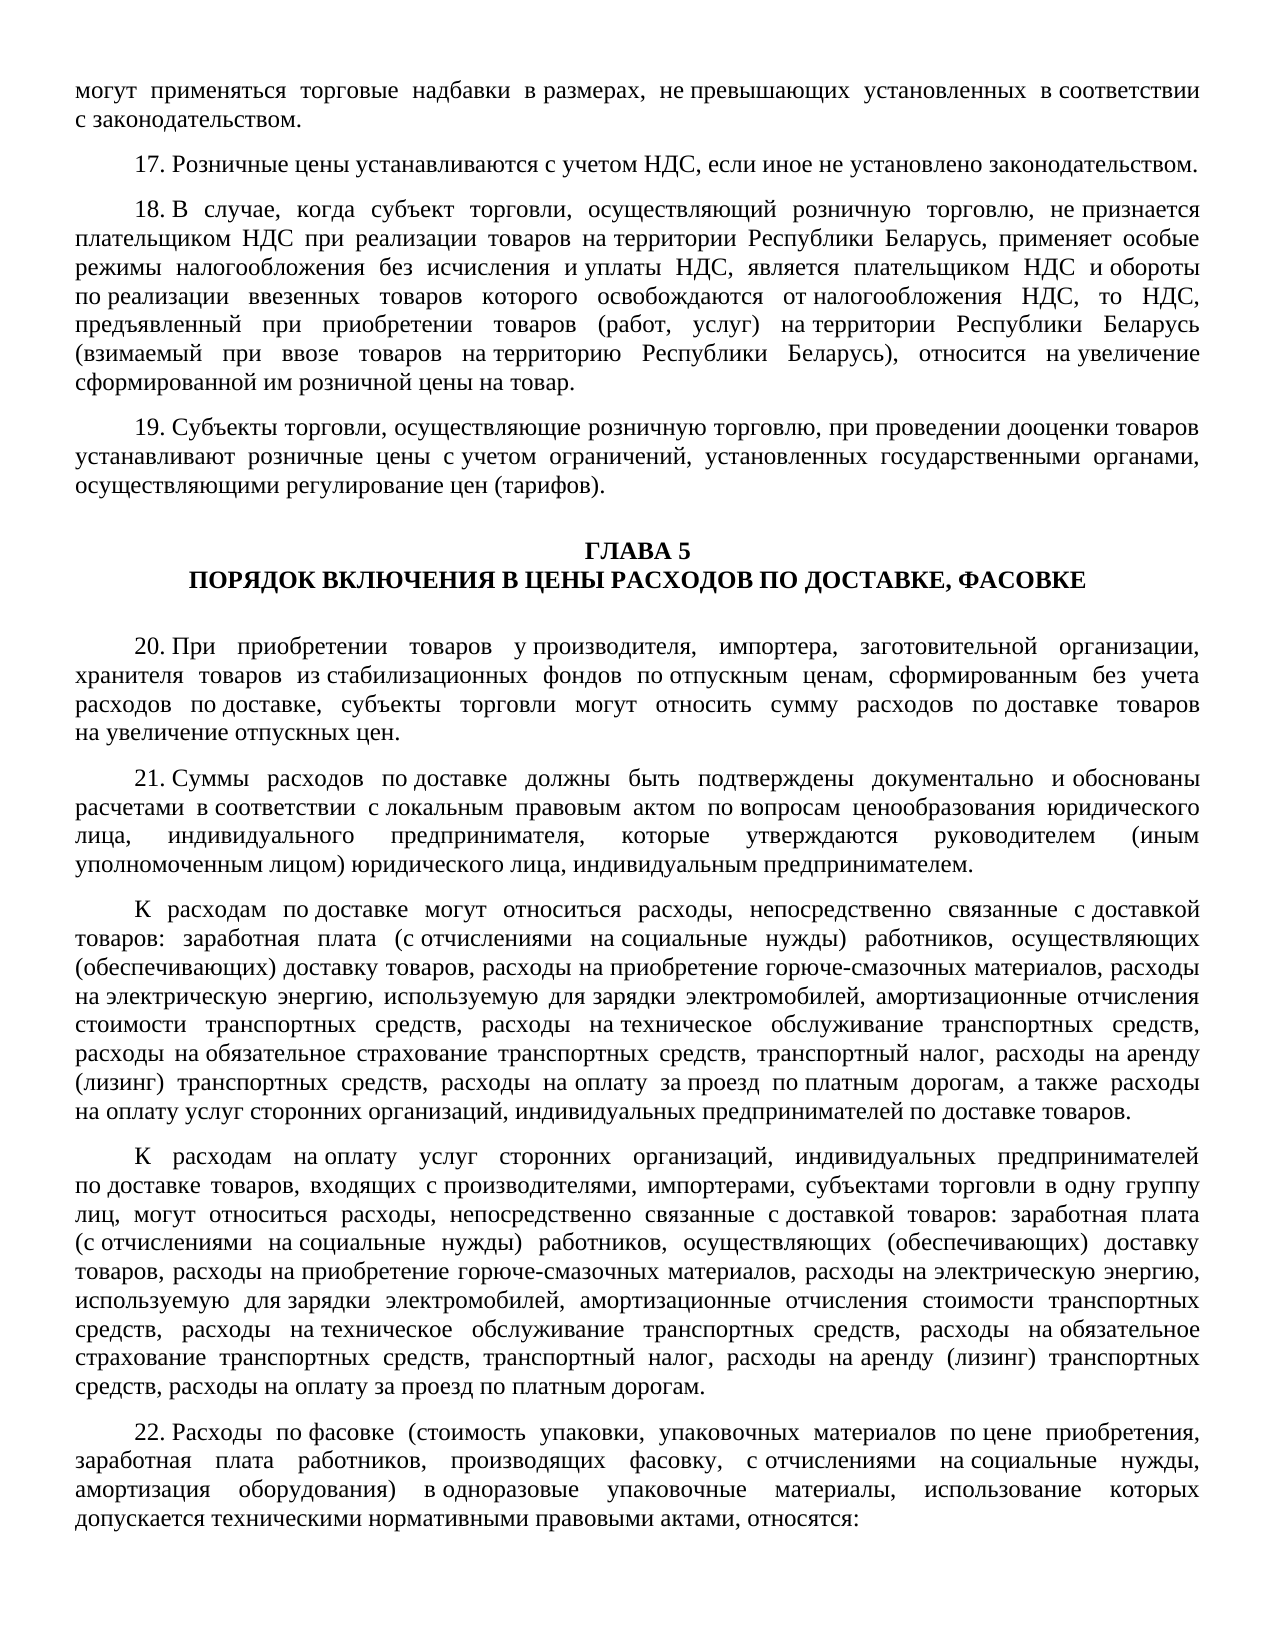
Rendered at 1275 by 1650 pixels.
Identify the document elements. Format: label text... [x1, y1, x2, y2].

text 18. В случае, когда субъект торговли, осуществляющий розничную торговлю, не признается плательщиком НДС при реализации товаров на территории Республики Беларусь, применяет особые режимы налогообложения без исчисления и уплаты НДС, является плательщиком НДС и обороты по реализации ввезенных товаров которого освобождаются от налогообложения НДС, то НДС, предъявленный при приобретении товаров (работ, услуг) на территории Республики Беларусь (взимаемый при ввозе товаров на территорию Республики Беларусь), относится на увеличение сформированной им розничной цены на товар. [75, 194, 1200, 396]
text 21. Суммы расходов по доставке должны быть подтверждены документально и обоснованы расчетами в соответствии с локальным правовым актом по вопросам ценообразования юридического лица, индивидуального предпринимателя, которые утверждаются руководителем (иным уполномоченным лицом) юридического лица, индивидуальным предпринимателем. [75, 763, 1200, 878]
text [75, 75, 1200, 132]
text 20. При приобретении товаров у производителя, импортера, заготовительной организации, хранителя товаров из стабилизационных фондов по отпускным ценам, сформированным без учета расходов по доставке, субъекты торговли могут относить сумму расходов по доставке товаров на увеличение отпускных цен. [75, 631, 1200, 746]
text 22. Расходы по фасовке (стоимость упаковки, упаковочных материалов по цене приобретения, заработная плата работников, производящих фасовку, с отчислениями на социальные нужды, амортизация оборудования) в одноразовые упаковочные материалы, использование которых допускается техническими нормативными правовыми актами, относятся: [75, 1417, 1200, 1532]
text ГЛАВА 5 ПОРЯДОК ВКЛЮЧЕНИЯ В ЦЕНЫ РАСХОДОВ ПО ДОСТАВКЕ, ФАСОВКЕ [75, 536, 1200, 594]
text 19. Субъекты торговли, осуществляющие розничную торговлю, при проведении дооценки товаров устанавливают розничные цены с учетом ограничений, установленных государственными органами, осуществляющими регулирование цен (тарифов). [75, 412, 1200, 499]
text К расходам на оплату услуг сторонних организаций, индивидуальных предпринимателей по доставке товаров, входящих с производителями, импортерами, субъектами торговли в одну группу лиц, могут относиться расходы, непосредственно связанные с доставкой товаров: заработная плата (с отчислениями на социальные нужды) работников, осуществляющих (обеспечивающих) доставку товаров, расходы на приобретение горюче-смазочных материалов, расходы на электрическую энергию, используемую для зарядки электромобилей, амортизационные отчисления стоимости транспортных средств, расходы на техническое обслуживание транспортных средств, расходы на обязательное страхование транспортных средств, транспортный налог, расходы на аренду (лизинг) транспортных средств, расходы на оплату за проезд по платным дорогам. [75, 1141, 1200, 1400]
text 17. Розничные цены устанавливаются с учетом НДС, если иное не установлено законодательством. [75, 149, 1200, 178]
text К расходам по доставке могут относиться расходы, непосредственно связанные с доставкой товаров: заработная плата (с отчислениями на социальные нужды) работников, осуществляющих (обеспечивающих) доставку товаров, расходы на приобретение горюче-смазочных материалов, расходы на электрическую энергию, используемую для зарядки электромобилей, амортизационные отчисления стоимости транспортных средств, расходы на техническое обслуживание транспортных средств, расходы на обязательное страхование транспортных средств, транспортный налог, расходы на аренду (лизинг) транспортных средств, расходы на оплату за проезд по платным дорогам, а также расходы на оплату услуг сторонних организаций, индивидуальных предпринимателей по доставке товаров. [75, 894, 1200, 1124]
